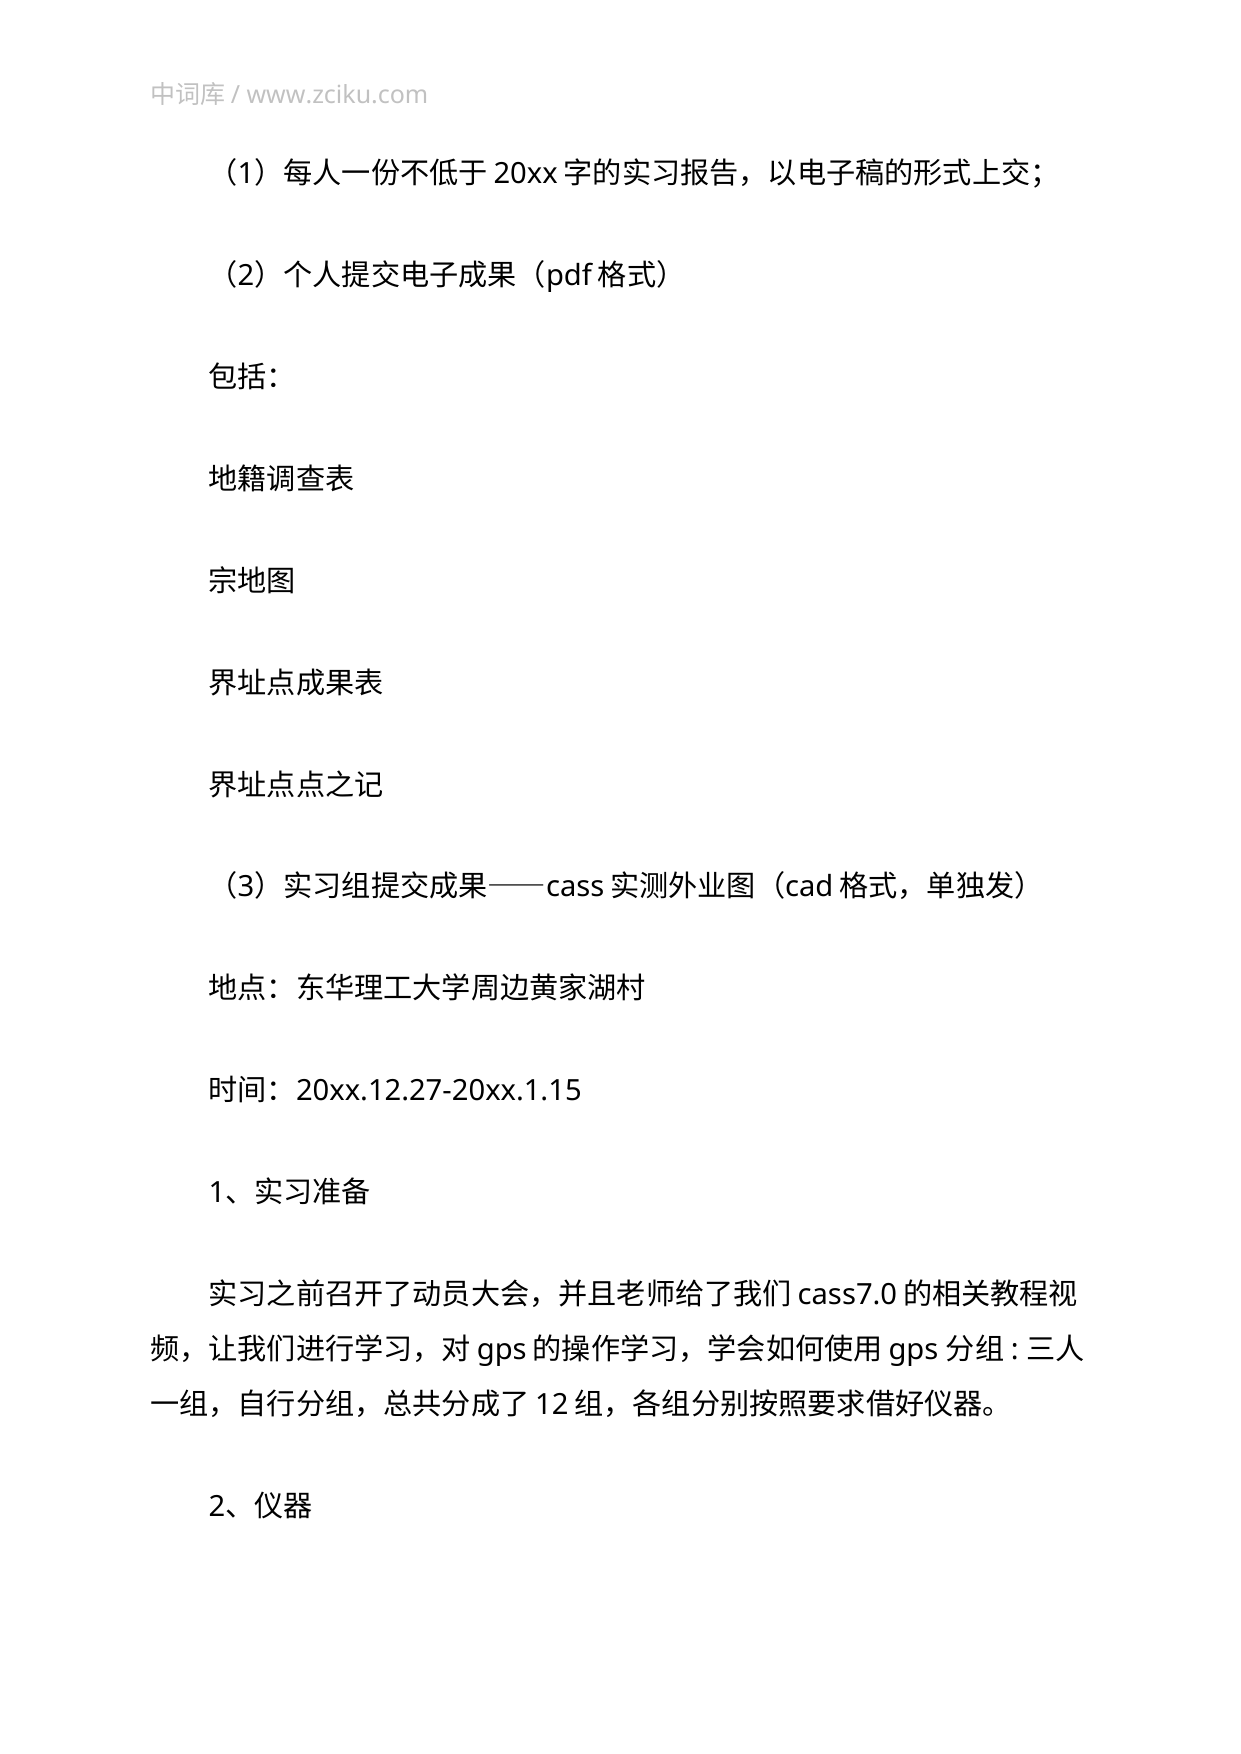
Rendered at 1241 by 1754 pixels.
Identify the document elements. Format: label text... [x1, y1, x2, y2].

text 1、实习准备 [150, 1168, 1090, 1211]
text 实习之前召开了动员大会，并且老师给了我们cass7.0的相关教程视频，让我们进行学习，对gps的操作学习，学会如何使用gps 分组 : 三人一组，自行分组，总共分成了12组，各组分别按照要求借好仪器。 [150, 1271, 1090, 1423]
text 地点：东华理工大学周边黄家湖村 [150, 965, 1090, 1007]
text 界址点点之记 [150, 761, 1090, 803]
text （2）个人提交电子成果（pdf格式） [150, 252, 1090, 294]
text 界址点成果表 [150, 659, 1090, 702]
text 时间：20xx.12.27-20xx.1.15 [150, 1067, 1090, 1109]
text （1）每人一份不低于20xx字的实习报告，以电子稿的形式上交； [150, 150, 1090, 192]
text 宗地图 [150, 557, 1090, 600]
text 包括： [150, 354, 1090, 396]
text （3）实习组提交成果——cass实测外业图（cad格式，单独发） [150, 863, 1090, 905]
text 2、仪器 [150, 1482, 1090, 1525]
text 地籍调查表 [150, 456, 1090, 498]
